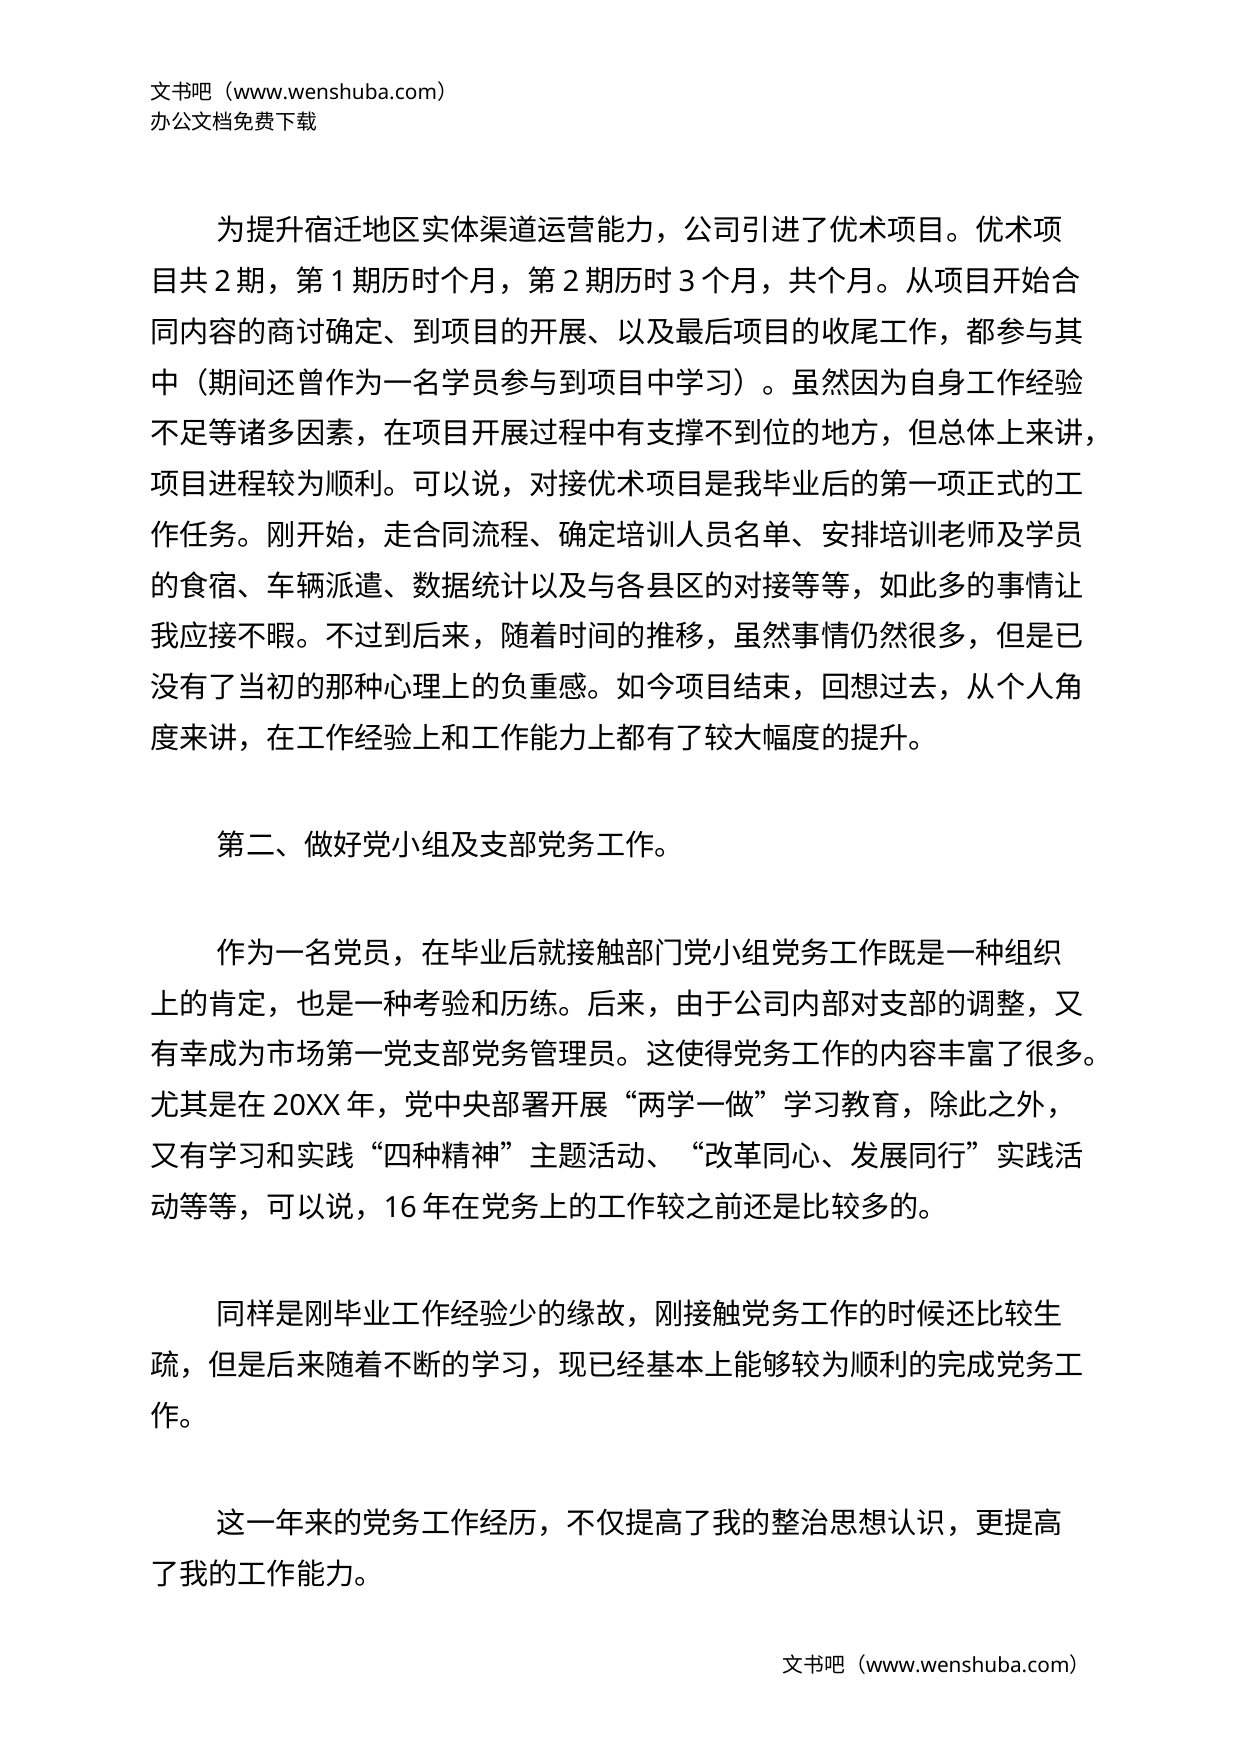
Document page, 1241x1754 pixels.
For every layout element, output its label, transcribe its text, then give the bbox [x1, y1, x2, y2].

text 第二、做好党小组及支部党务工作。 [150, 822, 1090, 864]
text 这一年来的党务工作经历，不仅提高了我的整治思想认识，更提高了我的工作能力。 [150, 1500, 1090, 1593]
text 为提升宿迁地区实体渠道运营能力，公司引进了优术项目。优术项目共2期，第1期历时个月，第2期历时3个月，共个月。从项目开始合同内容的商讨确定、到项目的开展、以及最后项目的收尾工作，都参与其中（期间还曾作为一名学员参与到项目中学习）。虽然因为自身工作经验不足等诸多因素，在项目开展过程中有支撑不到位的地方，但总体上来讲，项目进程较为顺利。可以说，对接优术项目是我毕业后的第一项正式的工作任务。刚开始，走合同流程、确定培训人员名单、安排培训老师及学员的食宿、车辆派遣、数据统计以及与各县区的对接等等，如此多的事情让我应接不暇。不过到后来，随着时间的推移，虽然事情仍然很多，但是已没有了当初的那种心理上的负重感。如今项目结束，回想过去，从个人角度来讲，在工作经验上和工作能力上都有了较大幅度的提升。 [150, 207, 1090, 757]
text 作为一名党员，在毕业后就接触部门党小组党务工作既是一种组织上的肯定，也是一种考验和历练。后来，由于公司内部对支部的调整，又有幸成为市场第一党支部党务管理员。这使得党务工作的内容丰富了很多。尤其是在20XX年，党中央部署开展“两学一做”学习教育，除此之外，又有学习和实践“四种精神”主题活动、“改革同心、发展同行”实践活动等等，可以说，16年在党务上的工作较之前还是比较多的。 [150, 929, 1090, 1226]
text 同样是刚毕业工作经验少的缘故，刚接触党务工作的时候还比较生疏，但是后来随着不断的学习，现已经基本上能够较为顺利的完成党务工作。 [150, 1291, 1090, 1435]
